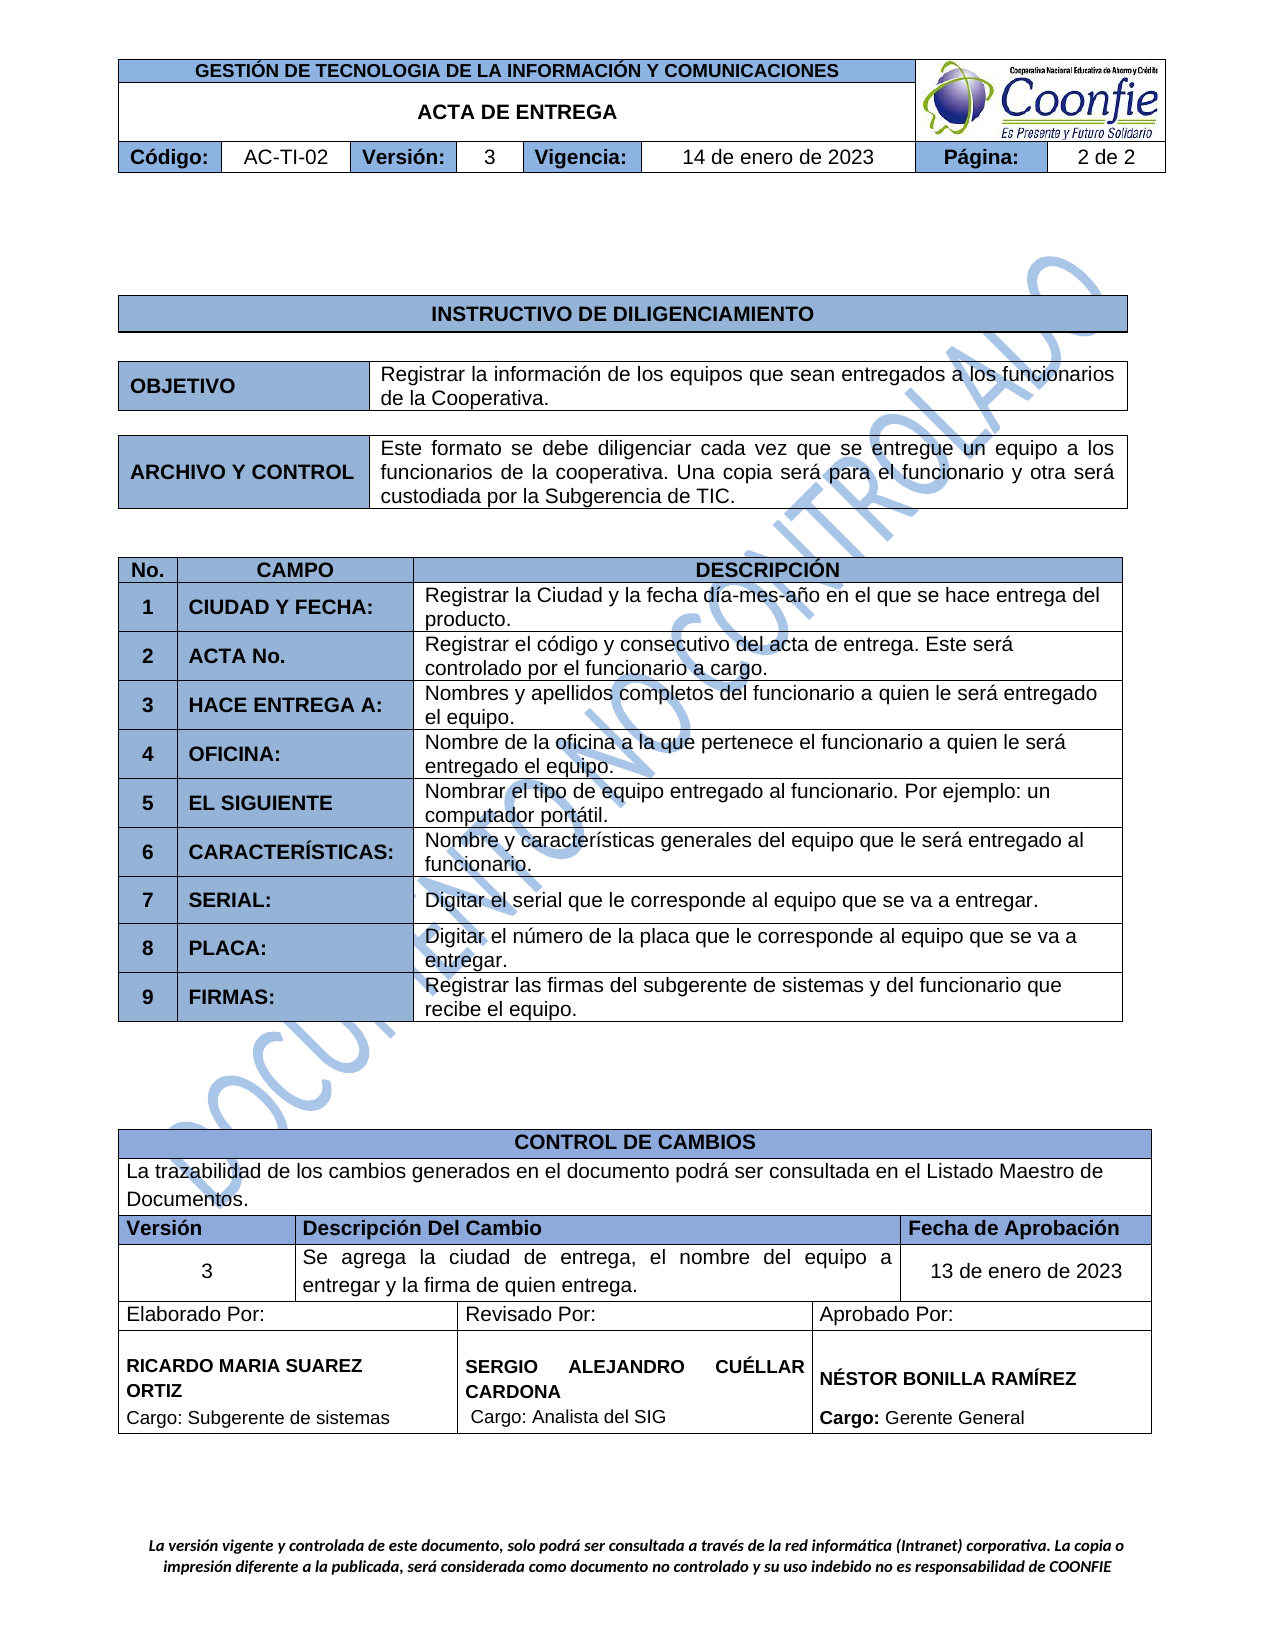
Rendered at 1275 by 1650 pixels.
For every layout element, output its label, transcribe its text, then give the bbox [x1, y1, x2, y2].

table_cell 13 de enero de 2023 [901, 1245, 1151, 1301]
table_cell Cargo: Gerente General [813, 1406, 1151, 1432]
table_cell Elaborado Por: [119, 1302, 457, 1330]
table_cell 5 [119, 779, 177, 827]
table_header OBJETIVO [119, 362, 369, 410]
table_cell Nombre y características generales del equipo que le será entregado al funcionario. [414, 828, 1122, 876]
table_cell FIRMAS: [178, 973, 413, 1021]
table_cell Registrar el código y consecutivo del acta de entrega. Este será controlado por el funcionario a cargo. [414, 632, 1122, 680]
table_cell Aprobado Por: [813, 1302, 1151, 1330]
table_cell Registrar las firmas del subgerente de sistemas y del funcionario que recibe el equipo. [414, 973, 1122, 1021]
table_cell Nombres y apellidos completos del funcionario a quien le será entregado el equipo. [414, 681, 1122, 729]
table_header CAMPO [178, 558, 413, 582]
table_cell HACE ENTREGA A: [178, 681, 413, 729]
table_cell Nombrar el tipo de equipo entregado al funcionario. Por ejemplo: un computador portátil. [414, 779, 1122, 827]
table_cell [458, 1331, 812, 1355]
table_cell CIUDAD Y FECHA: [178, 583, 413, 631]
table_header INSTRUCTIVO DE DILIGENCIAMIENTO [119, 296, 1127, 331]
table_cell ACTA No. [178, 632, 413, 680]
table_cell 8 [119, 924, 177, 972]
table_cell Digitar el número de la placa que le corresponde al equipo que se va a entregar. [414, 924, 1122, 972]
table_cell SERIAL: [178, 877, 413, 923]
table_cell 3 [119, 1245, 295, 1301]
table_header No. [119, 558, 177, 582]
table_cell Revisado Por: [458, 1302, 812, 1330]
table_cell 4 [119, 730, 177, 778]
table_cell CARACTERÍSTICAS: [178, 828, 413, 876]
table_cell La trazabilidad de los cambios generados en el documento podrá ser consultada en el Listado Maestro de Documentos. [119, 1159, 1151, 1214]
table_cell Descripción Del Cambio [296, 1216, 900, 1244]
table_cell Registrar la Ciudad y la fecha día-mes-año en el que se hace entrega del producto. [414, 583, 1122, 631]
table_cell 2 [119, 632, 177, 680]
table_cell Nombre de la oficina a la que pertenece el funcionario a quien le será entregado el equipo. [414, 730, 1122, 778]
table_cell [813, 1331, 1151, 1355]
picture [923, 61, 1158, 140]
table_cell Digitar el serial que le corresponde al equipo que se va a entregar. [414, 877, 1122, 923]
table_header Registrar la información de los equipos que sean entregados a los funcionarios de la Cooperativa. [370, 362, 1127, 410]
table_cell SERGIO ALEJANDRO CUÉLLAR CARDONA Cargo: Analista del SIG [458, 1355, 812, 1432]
table_cell 9 [119, 973, 177, 1021]
table_cell 1 [119, 583, 177, 631]
table_header CONTROL DE CAMBIOS [119, 1130, 1151, 1158]
table_header DESCRIPCIÓN [414, 558, 1122, 582]
table_cell Cargo: Subgerente de sistemas [119, 1406, 457, 1432]
table_cell OFICINA: [178, 730, 413, 778]
table_cell PLACA: [178, 924, 413, 972]
table_header Este formato se debe diligenciar cada vez que se entregue un equipo a los funcionarios de la cooperativa. Una copia será para el funcionario y otra será custodiada por la Subgerencia de TIC. [370, 436, 1127, 508]
table_cell 6 [119, 828, 177, 876]
table_cell Fecha de Aprobación [901, 1216, 1151, 1244]
table_cell Versión [119, 1216, 295, 1244]
table_cell Se agrega la ciudad de entrega, el nombre del equipo a entregar y la firma de quien entrega. [296, 1245, 900, 1301]
table_header ARCHIVO Y CONTROL [119, 436, 369, 508]
table_cell EL SIGUIENTE [178, 779, 413, 827]
table_cell 3 [119, 681, 177, 729]
table_cell 7 [119, 877, 177, 923]
table_cell RICARDO MARIA SUAREZ ORTIZ [119, 1355, 457, 1406]
table_cell [119, 1331, 457, 1355]
table_cell NÉSTOR BONILLA RAMÍREZ [813, 1355, 1151, 1406]
